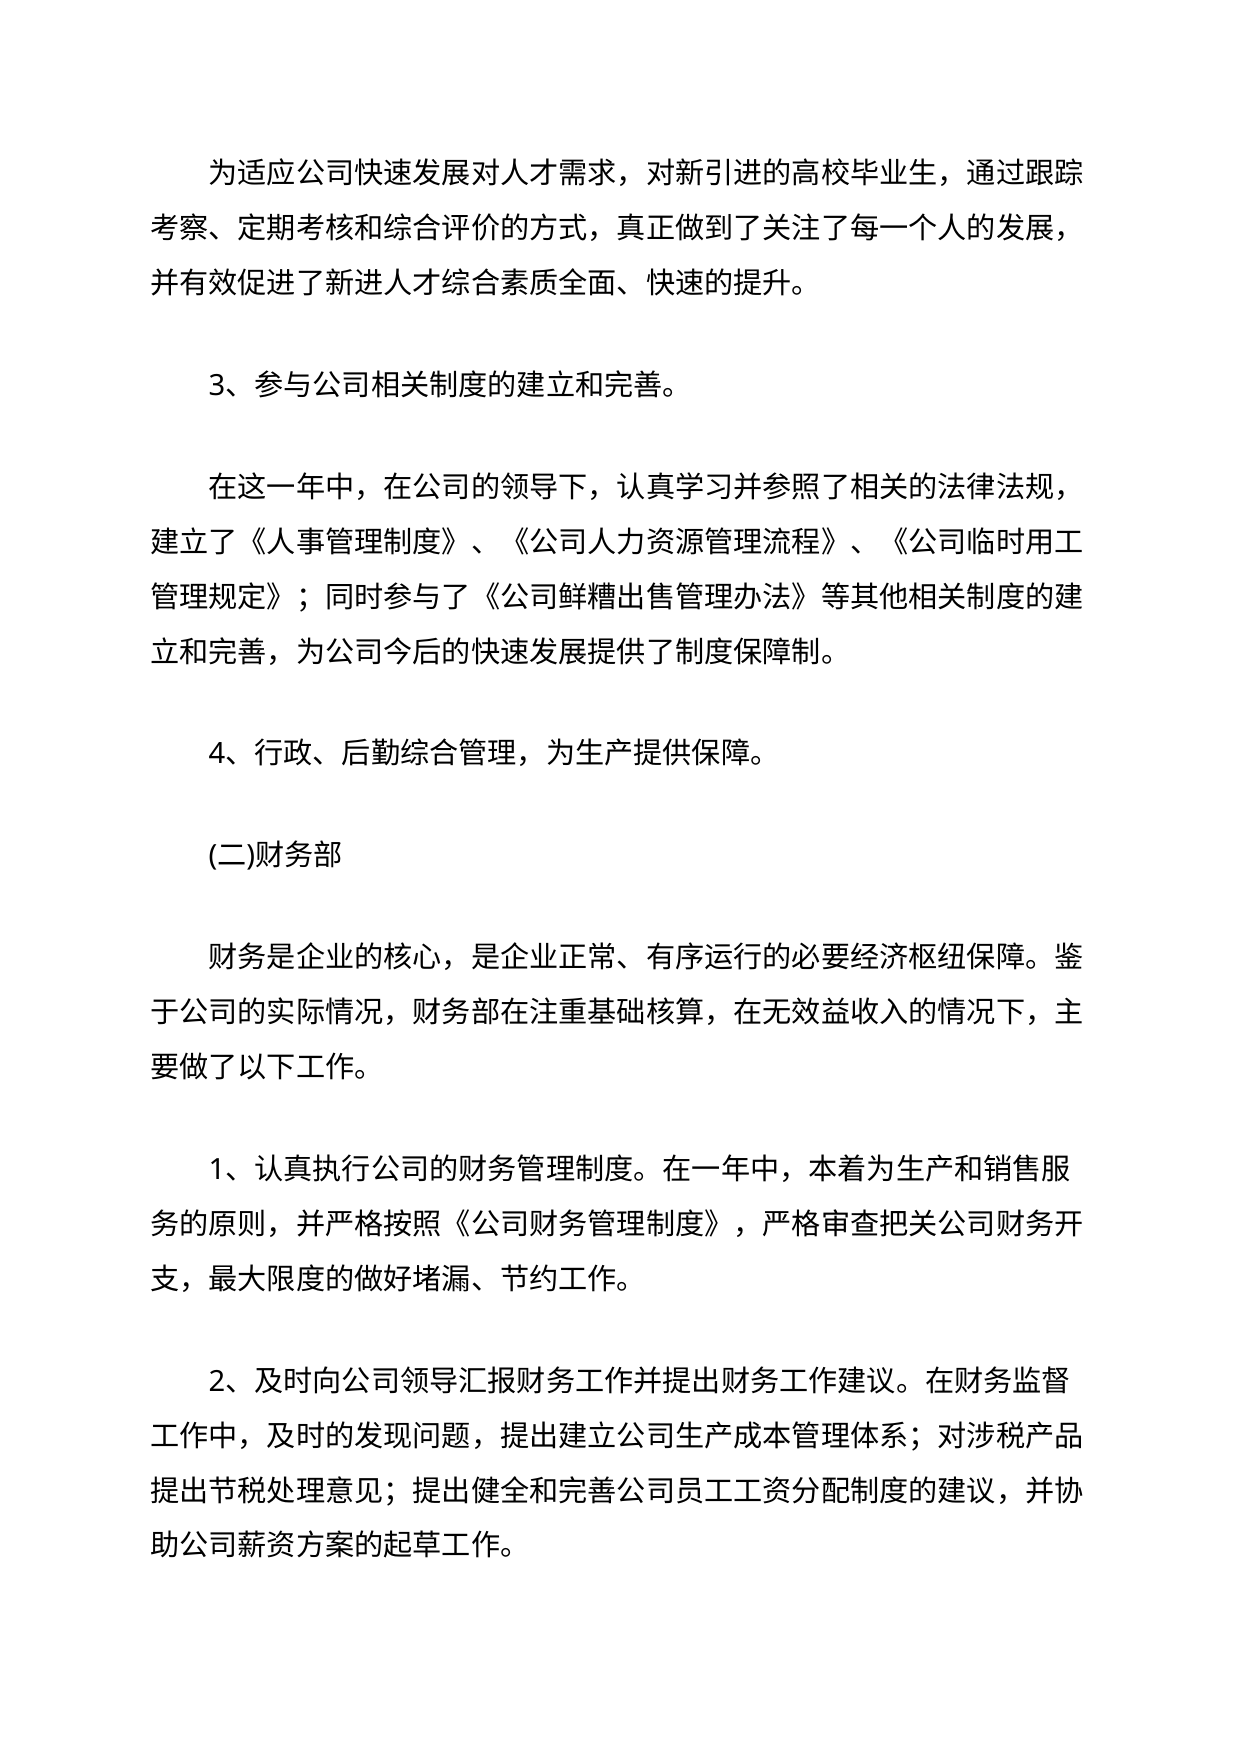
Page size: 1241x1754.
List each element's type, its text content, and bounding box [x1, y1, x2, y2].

text 为适应公司快速发展对人才需求，对新引进的高校毕业生，通过跟踪考察、定期考核和综合评价的方式，真正做到了关注了每一个人的发展，并有效促进了新进人才综合素质全面、快速的提升。 [150, 150, 1090, 302]
text 4、行政、后勤综合管理，为生产提供保障。 [150, 730, 1090, 772]
text (二)财务部 [150, 832, 1090, 874]
text 3、参与公司相关制度的建立和完善。 [150, 362, 1090, 404]
text 2、及时向公司领导汇报财务工作并提出财务工作建议。在财务监督工作中，及时的发现问题，提出建立公司生产成本管理体系；对涉税产品提出节税处理意见；提出健全和完善公司员工工资分配制度的建议，并协助公司薪资方案的起草工作。 [150, 1357, 1090, 1564]
text 在这一年中，在公司的领导下，认真学习并参照了相关的法律法规，建立了《人事管理制度》、《公司人力资源管理流程》、《公司临时用工管理规定》；同时参与了《公司鲜糟出售管理办法》等其他相关制度的建立和完善，为公司今后的快速发展提供了制度保障制。 [150, 463, 1090, 671]
text 财务是企业的核心，是企业正常、有序运行的必要经济枢纽保障。鉴于公司的实际情况，财务部在注重基础核算，在无效益收入的情况下，主要做了以下工作。 [150, 934, 1090, 1086]
text 1、认真执行公司的财务管理制度。在一年中，本着为生产和销售服务的原则，并严格按照《公司财务管理制度》，严格审查把关公司财务开支，最大限度的做好堵漏、节约工作。 [150, 1146, 1090, 1298]
